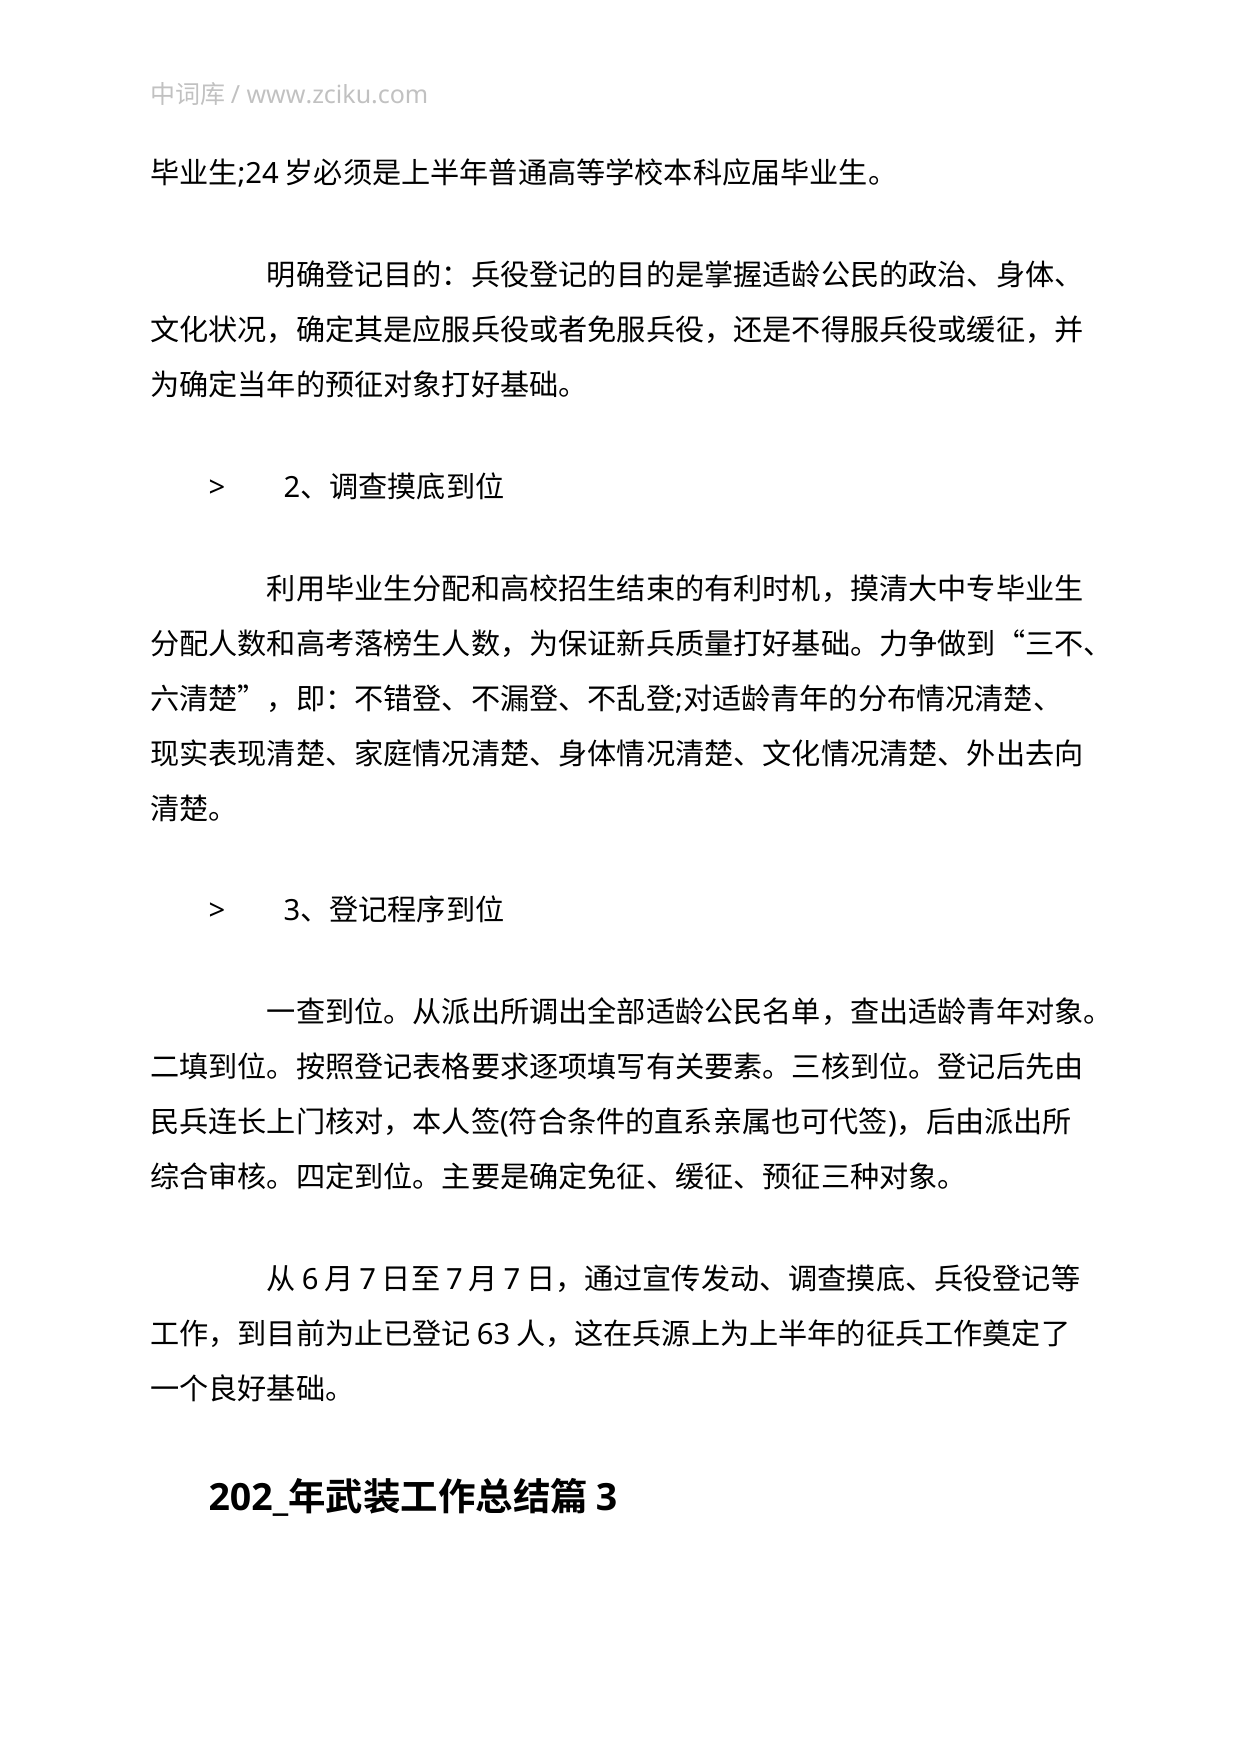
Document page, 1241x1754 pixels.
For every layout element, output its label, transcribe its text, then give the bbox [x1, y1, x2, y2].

text 利用毕业生分配和高校招生结束的有利时机，摸清大中专毕业生分配人数和高考落榜生人数，为保证新兵质量打好基础。力争做到“三不、六清楚”，即：不错登、不漏登、不乱登;对适龄青年的分布情况清楚、现实表现清楚、家庭情况清楚、身体情况清楚、文化情况清楚、外出去向清楚。 [150, 566, 1090, 827]
text 从6月7日至7月7日，通过宣传发动、调查摸底、兵役登记等工作，到目前为止已登记63人，这在兵源上为上半年的征兵工作奠定了一个良好基础。 [150, 1256, 1090, 1408]
text > 2、调查摸底到位 [150, 463, 1090, 506]
text 明确登记目的：兵役登记的目的是掌握适龄公民的政治、身体、文化状况，确定其是应服兵役或者免服兵役，还是不得服兵役或缓征，并为确定当年的预征对象打好基础。 [150, 252, 1090, 404]
text > 3、登记程序到位 [150, 887, 1090, 929]
text 一查到位。从派出所调出全部适龄公民名单，查出适龄青年对象。二填到位。按照登记表格要求逐项填写有关要素。三核到位。登记后先由民兵连长上门核对，本人签(符合条件的直系亲属也可代签)，后由派出所综合审核。四定到位。主要是确定免征、缓征、预征三种对象。 [150, 989, 1090, 1196]
text 202_年武装工作总结篇3 [150, 1467, 1090, 1522]
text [150, 150, 1090, 192]
